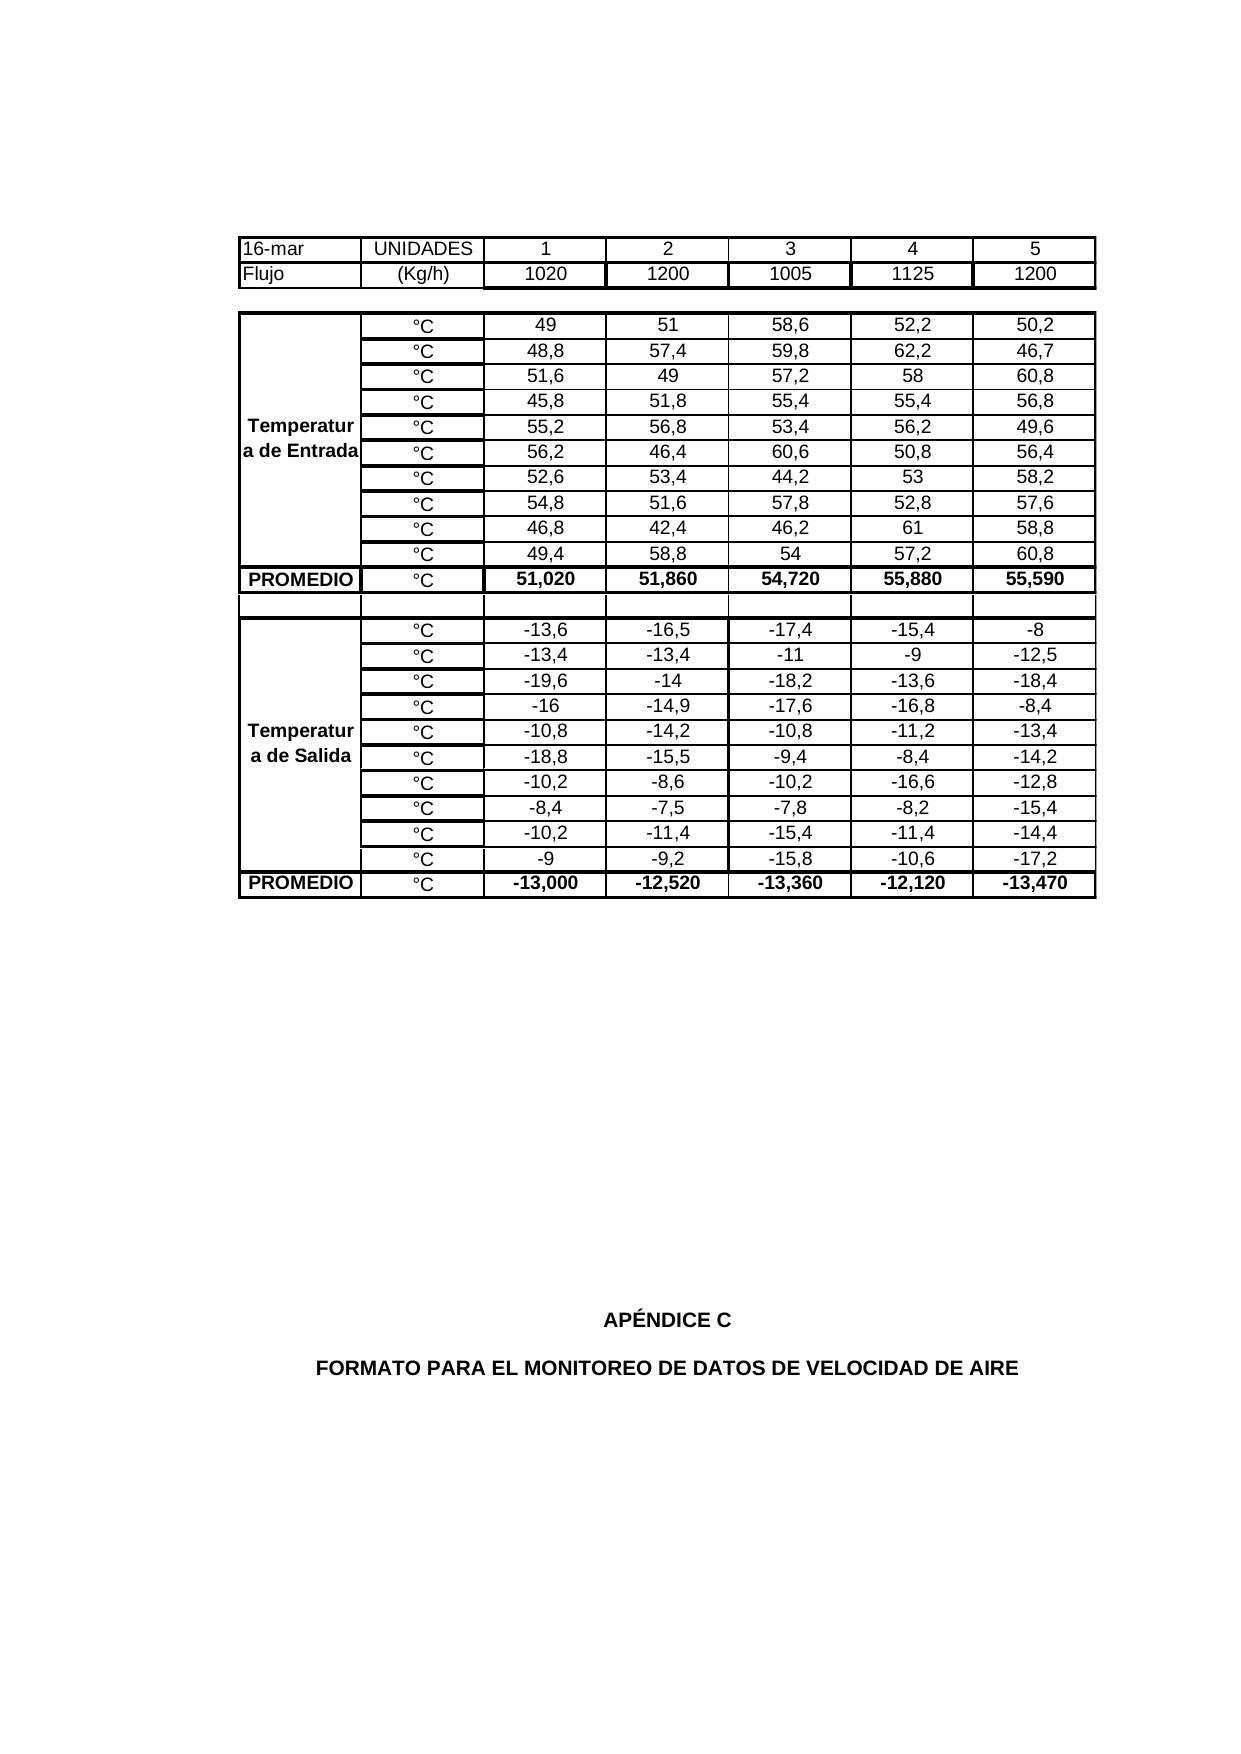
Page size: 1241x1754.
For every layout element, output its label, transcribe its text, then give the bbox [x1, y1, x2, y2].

text FORMATO PARA EL MONITOREO DE DATOS DE VELOCIDAD DE AIRE [236, 1355, 1098, 1379]
text APÉNDICE C [236, 1307, 1098, 1331]
